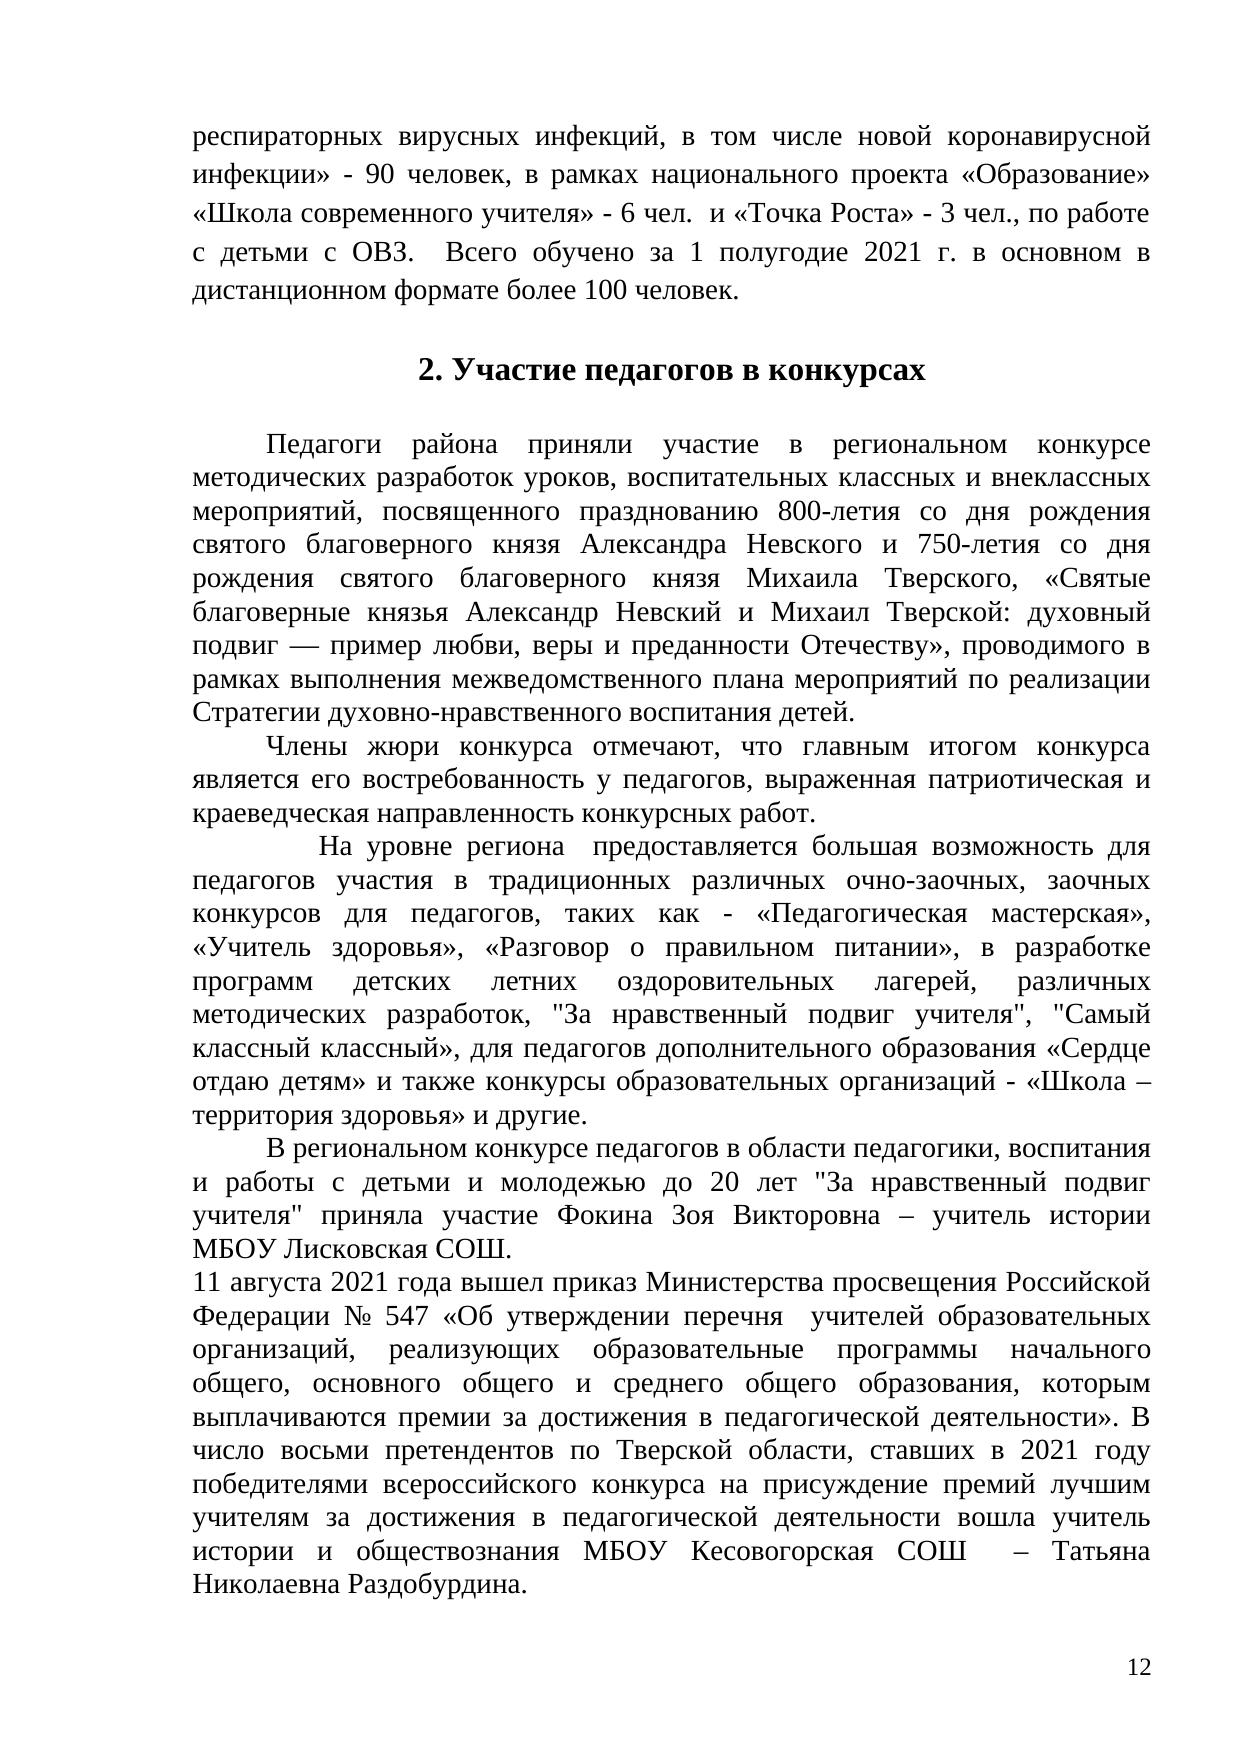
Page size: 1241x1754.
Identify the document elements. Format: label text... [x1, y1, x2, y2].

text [192, 118, 1152, 306]
text Члены жюри конкурса отмечают, что главным итогом конкурса является его востребованность у педагогов, выраженная патриотическая и краеведческая направленность конкурсных работ. [192, 728, 1152, 828]
text Педагоги района приняли участие в региональном конкурсе методических разработок уроков, воспитательных классных и внеклассных мероприятий, посвященного празднованию 800-летия со дня рождения святого благоверного князя Александра Невского и 750-летия со дня рождения святого благоверного князя Михаила Тверского, «Святые благоверные князья Александр Невский и Михаил Тверской: духовный подвиг — пример любви, веры и преданности Отечеству», проводимого в рамках выполнения межведомственного плана мероприятий по реализации Стратегии духовно-нравственного воспитания детей. [192, 426, 1152, 728]
text На уровне региона предоставляется большая возможность для педагогов участия в традиционных различных очно-заочных, заочных конкурсов для педагогов, таких как - «Педагогическая мастерская», «Учитель здоровья», «Разговор о правильном питании», в разработке программ детских летних оздоровительных лагерей, различных методических разработок, "За нравственный подвиг учителя", "Самый классный классный», для педагогов дополнительного образования «Сердце отдаю детям» и также конкурсы образовательных организаций - «Школа – территория здоровья» и другие. [192, 828, 1152, 1130]
text 11 августа 2021 года вышел приказ Министерства просвещения Российской Федерации № 547 «Об утверждении перечня учителей образовательных организаций, реализующих образовательные программы начального общего, основного общего и среднего общего образования, которым выплачиваются премии за достижения в педагогической деятельности». В число восьми претендентов по Тверской области, ставших в 2021 году победителями всероссийского конкурса на присуждение премий лучшим учителям за достижения в педагогической деятельности вошла учитель истории и обществознания МБОУ Кесовогорская СОШ – Татьяна Николаевна Раздобурдина. [192, 1264, 1152, 1600]
text 2. Участие педагогов в конкурсах [192, 349, 1152, 388]
text В региональном конкурсе педагогов в области педагогики, воспитания и работы с детьми и молодежью до 20 лет "За нравственный подвиг учителя" приняла участие Фокина Зоя Викторовна – учитель истории МБОУ Лисковская СОШ. [192, 1130, 1152, 1264]
